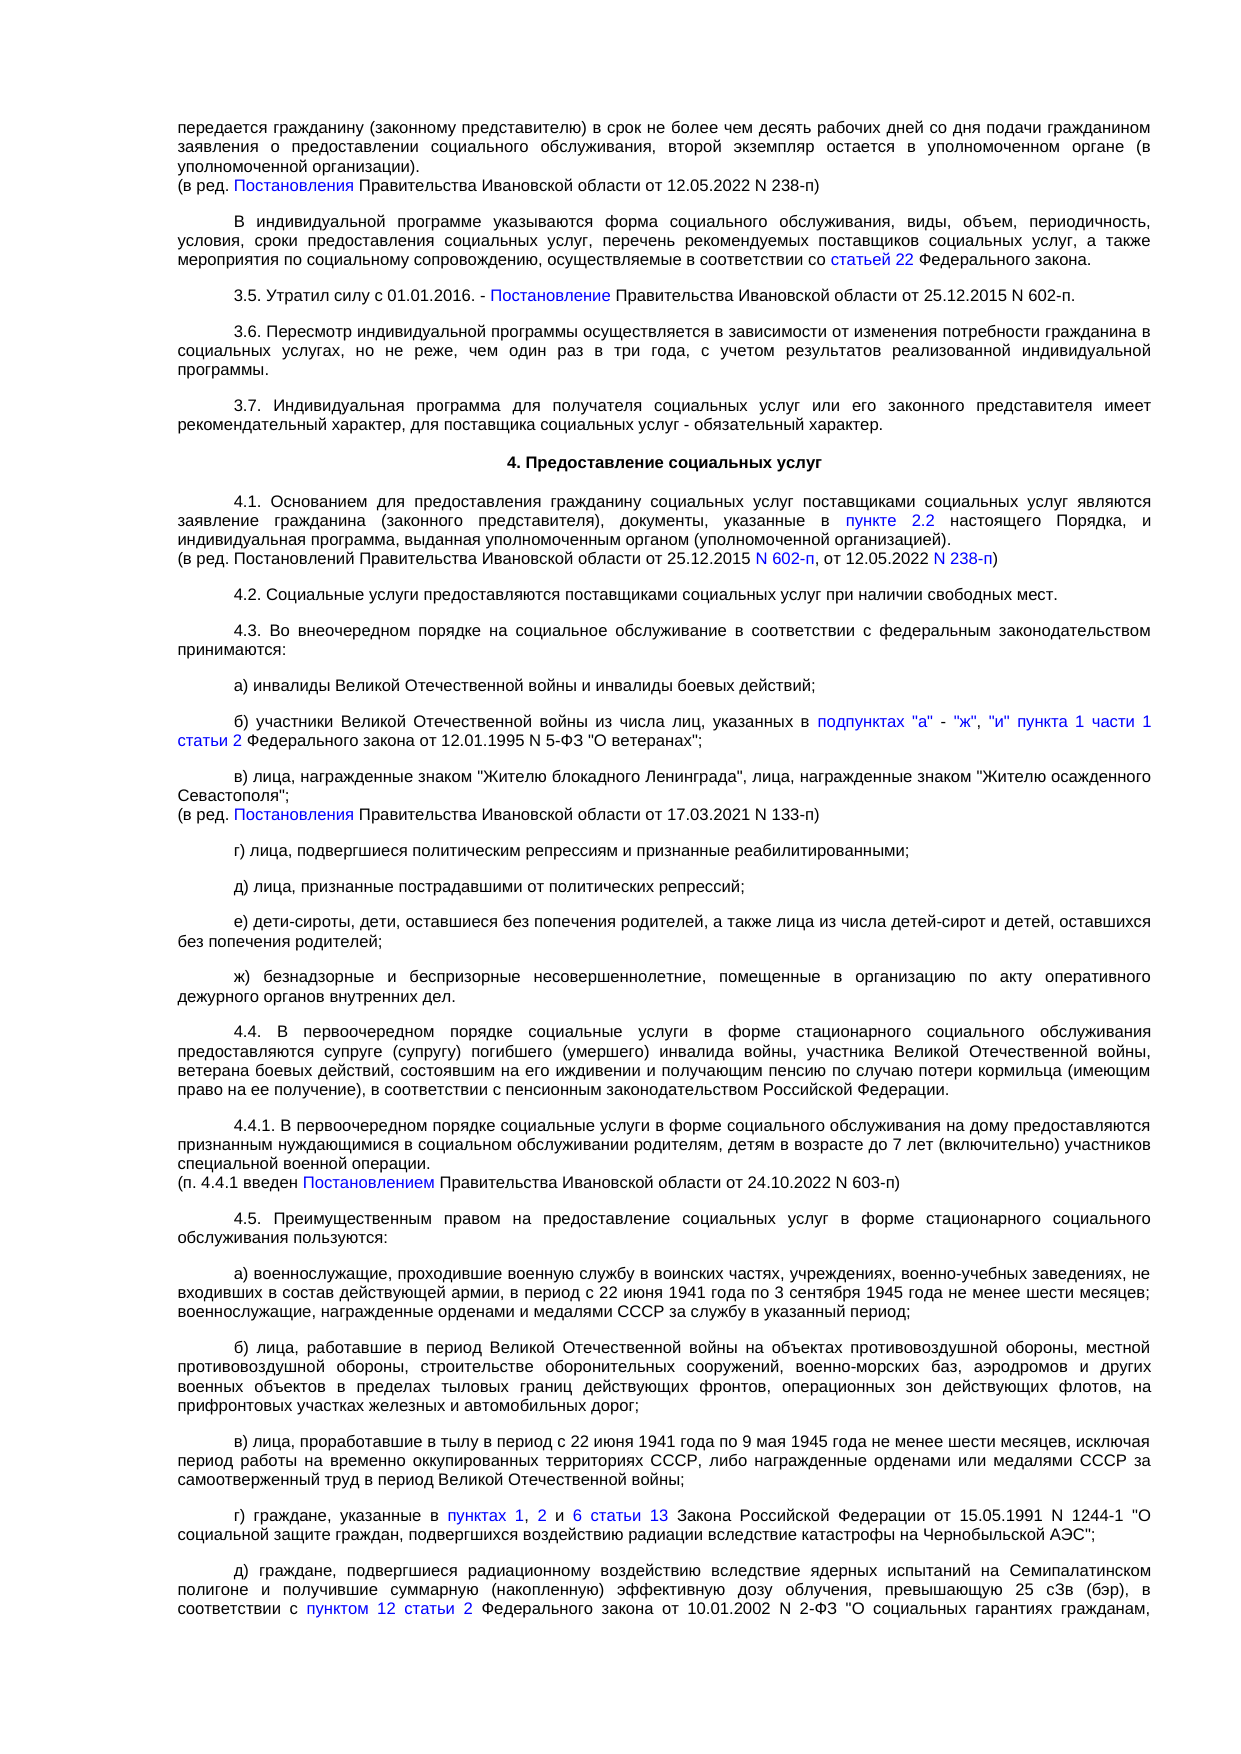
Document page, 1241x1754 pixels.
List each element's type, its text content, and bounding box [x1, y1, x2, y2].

text б) участники Великой Отечественной войны из числа лиц, указанных в подпунктах "а" - "ж", "и" пункта 1 части 1 статьи 2 Федерального закона от 12.01.1995 N 5-ФЗ "О ветеранах"; [177, 711, 1152, 750]
text в) лица, награжденные знаком "Жителю блокадного Ленинграда", лица, награжденные знаком "Жителю осажденного Севастополя"; [177, 766, 1152, 805]
text В индивидуальной программе указываются форма социального обслуживания, виды, объем, периодичность, условия, сроки предоставления социальных услуг, перечень рекомендуемых поставщиков социальных услуг, а также мероприятия по социальному сопровождению, осуществляемые в соответствии со статьей 22 Федерального закона. [177, 211, 1152, 269]
text (п. 4.4.1 введен Постановлением Правительства Ивановской области от 24.10.2022 N 603-п) [177, 1173, 1152, 1192]
text е) дети-сироты, дети, оставшиеся без попечения родителей, а также лица из числа детей-сирот и детей, оставшихся без попечения родителей; [177, 912, 1152, 951]
text ж) безнадзорные и беспризорные несовершеннолетние, помещенные в организацию по акту оперативного дежурного органов внутренних дел. [177, 967, 1152, 1006]
text 4.3. Во внеочередном порядке на социальное обслуживание в соответствии с федеральным законодательством принимаются: [177, 621, 1152, 659]
text 3.5. Утратил силу с 01.01.2016. - Постановление Правительства Ивановской области от 25.12.2015 N 602-п. [177, 286, 1152, 305]
text (в ред. Постановления Правительства Ивановской области от 12.05.2022 N 238-п) [177, 176, 1152, 195]
text (в ред. Постановления Правительства Ивановской области от 17.03.2021 N 133-п) [177, 805, 1152, 824]
text 3.7. Индивидуальная программа для получателя социальных услуг или его законного представителя имеет рекомендательный характер, для поставщика социальных услуг - обязательный характер. [177, 396, 1152, 434]
text д) лица, признанные пострадавшими от политических репрессий; [177, 876, 1152, 896]
text 4.1. Основанием для предоставления гражданину социальных услуг поставщиками социальных услуг являются заявление гражданина (законного представителя), документы, указанные в пункте 2.2 настоящего Порядка, и индивидуальная программа, выданная уполномоченным органом (уполномоченной организацией). [177, 491, 1152, 549]
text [177, 118, 1152, 176]
text г) лица, подвергшиеся политическим репрессиям и признанные реабилитированными; [177, 841, 1152, 860]
text в) лица, проработавшие в тылу в период с 22 июня 1941 года по 9 мая 1945 года не менее шести месяцев, исключая период работы на временно оккупированных территориях СССР, либо награжденные орденами или медалями СССР за самоотверженный труд в период Великой Отечественной войны; [177, 1431, 1152, 1489]
text 3.6. Пересмотр индивидуальной программы осуществляется в зависимости от изменения потребности гражданина в социальных услугах, но не реже, чем один раз в три года, с учетом результатов реализованной индивидуальной программы. [177, 321, 1152, 379]
text 4.4. В первоочередном порядке социальные услуги в форме стационарного социального обслуживания предоставляются супруге (супругу) погибшего (умершего) инвалида войны, участника Великой Отечественной войны, ветерана боевых действий, состоявшим на его иждивении и получающим пенсию по случаю потери кормильца (имеющим право на ее получение), в соответствии с пенсионным законодательством Российской Федерации. [177, 1022, 1152, 1099]
text (в ред. Постановлений Правительства Ивановской области от 25.12.2015 N 602-п, от 12.05.2022 N 238-п) [177, 549, 1152, 568]
text 4.4.1. В первоочередном порядке социальные услуги в форме социального обслуживания на дому предоставляются признанным нуждающимися в социальном обслуживании родителям, детям в возрасте до 7 лет (включительно) участников специальной военной операции. [177, 1116, 1152, 1173]
text а) инвалиды Великой Отечественной войны и инвалиды боевых действий; [177, 676, 1152, 695]
text 4.2. Социальные услуги предоставляются поставщиками социальных услуг при наличии свободных мест. [177, 585, 1152, 604]
text 4. Предоставление социальных услуг [177, 453, 1152, 472]
text б) лица, работавшие в период Великой Отечественной войны на объектах противовоздушной обороны, местной противовоздушной обороны, строительстве оборонительных сооружений, военно-морских баз, аэродромов и других военных объектов в пределах тыловых границ действующих фронтов, операционных зон действующих флотов, на прифронтовых участках железных и автомобильных дорог; [177, 1338, 1152, 1415]
text а) военнослужащие, проходившие военную службу в воинских частях, учреждениях, военно-учебных заведениях, не входивших в состав действующей армии, в период с 22 июня 1941 года по 3 сентября 1945 года не менее шести месяцев; военнослужащие, награжденные орденами и медалями СССР за службу в указанный период; [177, 1264, 1152, 1321]
text 4.5. Преимущественным правом на предоставление социальных услуг в форме стационарного социального обслуживания пользуются: [177, 1209, 1152, 1247]
text г) граждане, указанные в пунктах 1, 2 и 6 статьи 13 Закона Российской Федерации от 15.05.1991 N 1244-1 "О социальной защите граждан, подвергшихся воздействию радиации вследствие катастрофы на Чернобыльской АЭС"; [177, 1506, 1152, 1544]
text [177, 1561, 1152, 1618]
